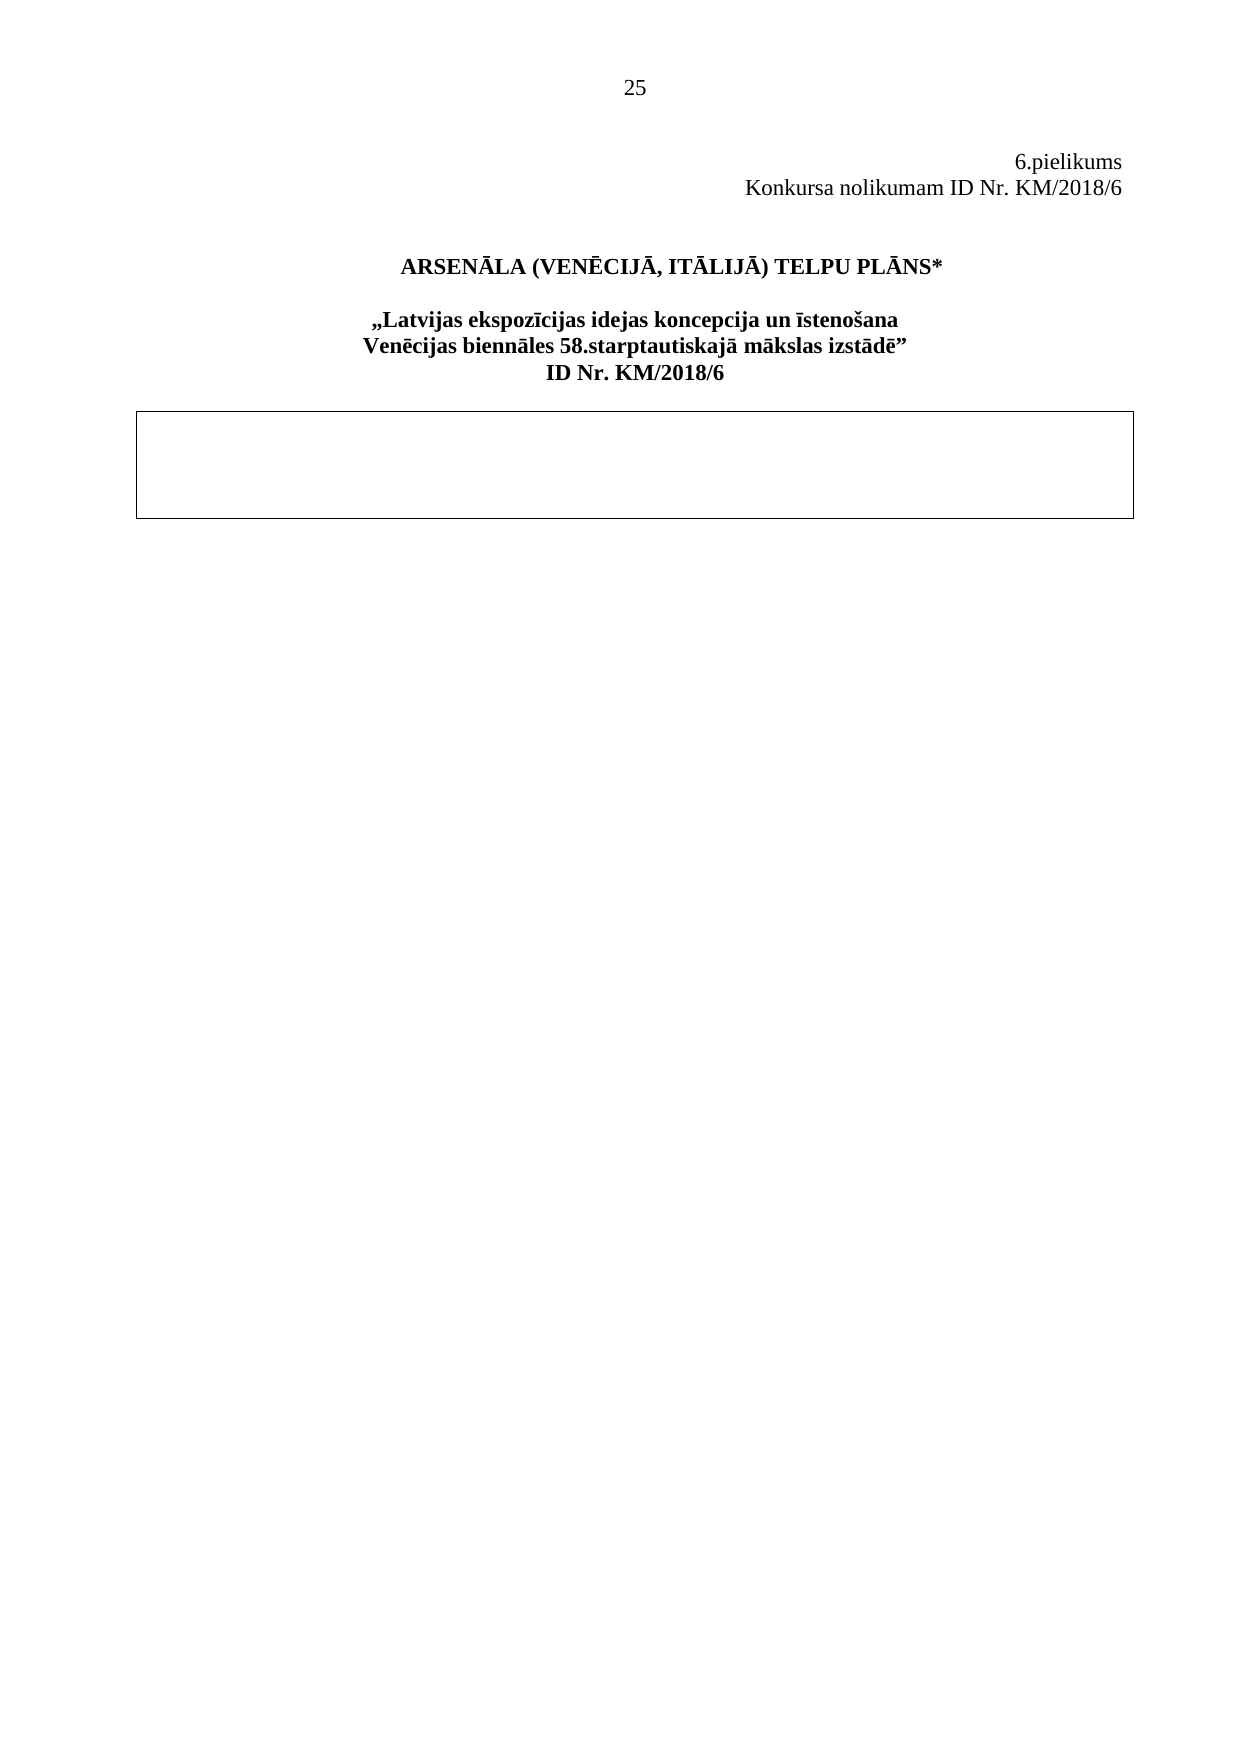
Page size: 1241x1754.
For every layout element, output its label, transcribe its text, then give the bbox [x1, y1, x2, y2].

table_header [137, 412, 1133, 518]
text „Latvijas ekspozīcijas idejas koncepcija un īstenošana [148, 306, 1122, 332]
text 6.pielikums [148, 148, 1122, 174]
text Konkursa nolikumam ID Nr. KM/2018/6 [148, 174, 1122, 200]
text ID Nr. KM/2018/6 [148, 358, 1122, 385]
text ARSENĀLA (VENĒCIJĀ, ITĀLIJĀ) TELPU PLĀNS* [222, 253, 1122, 279]
text Venēcijas biennāles 58.starptautiskajā mākslas izstādē” [148, 332, 1122, 358]
